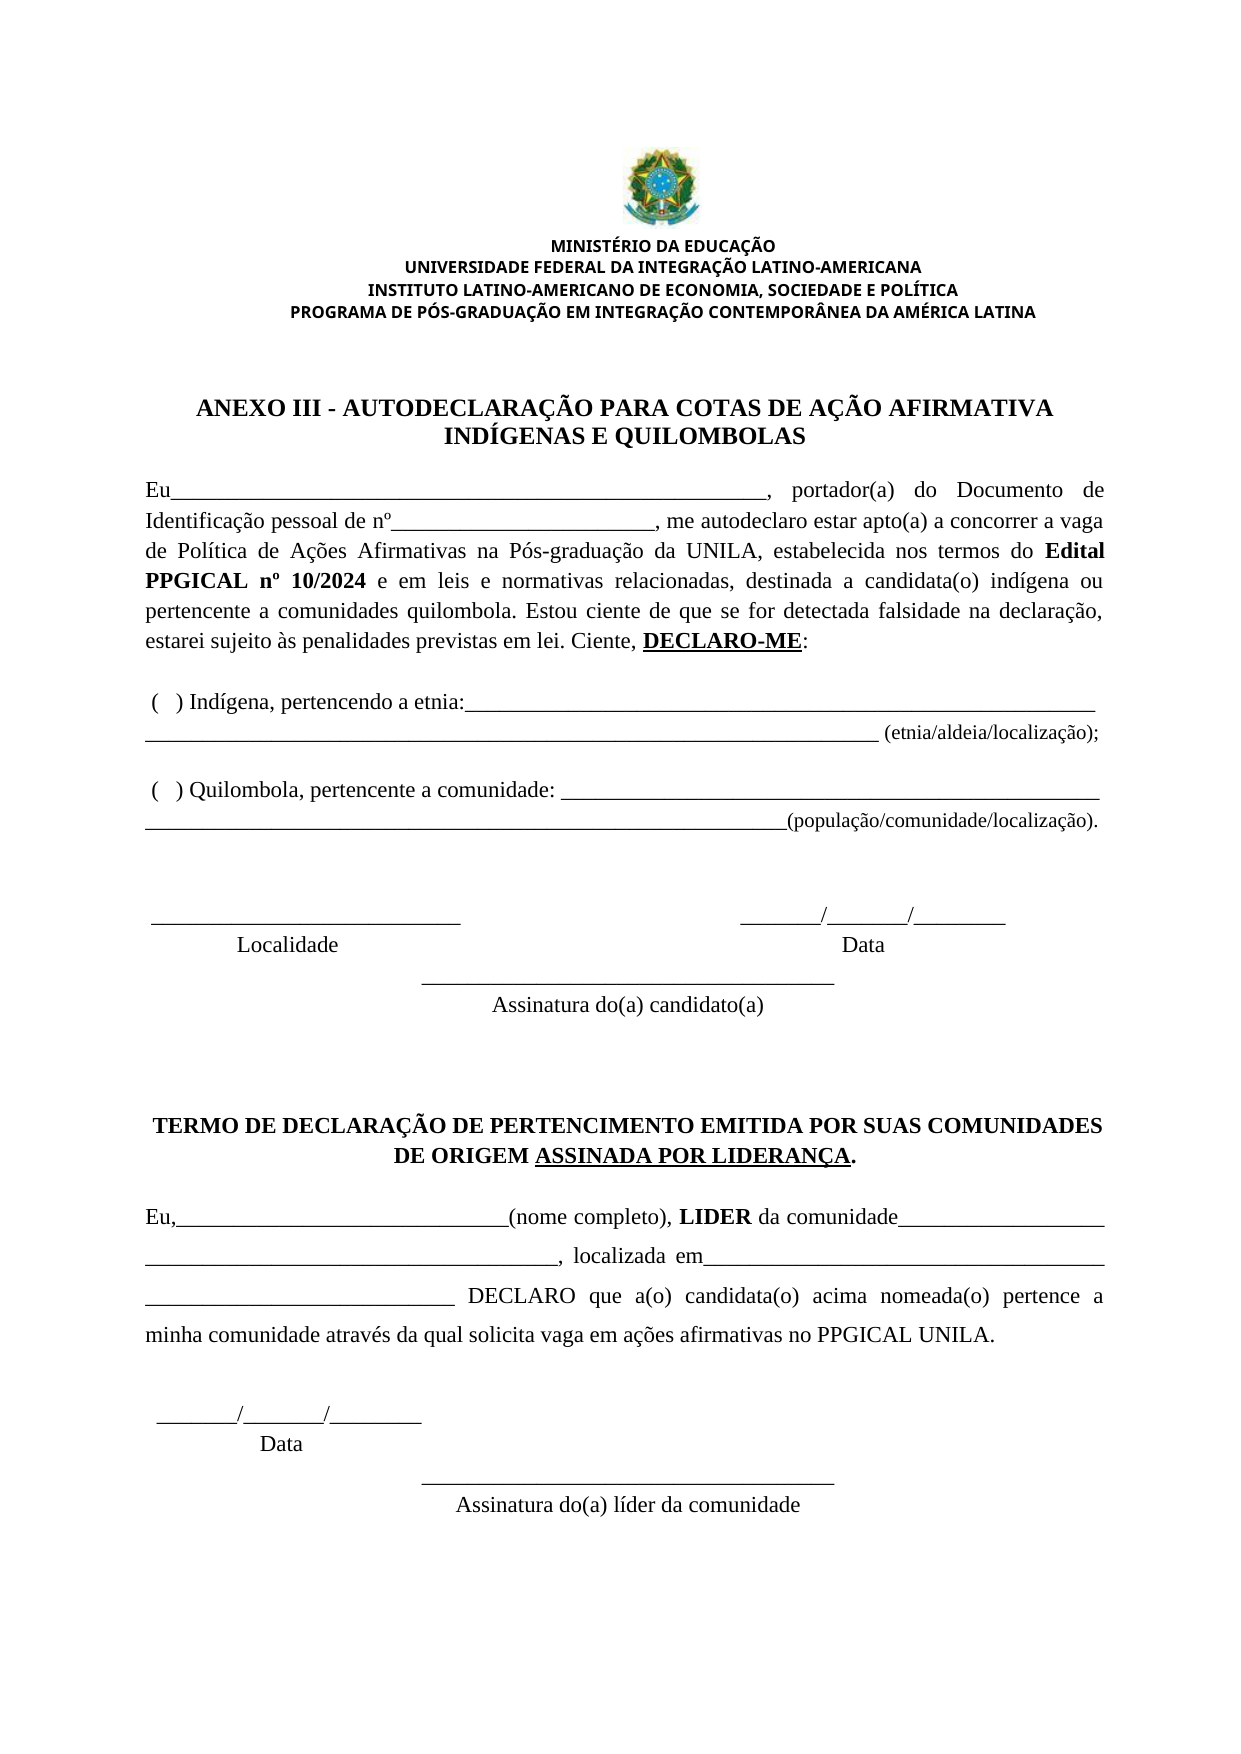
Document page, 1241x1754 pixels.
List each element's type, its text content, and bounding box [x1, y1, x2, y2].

text Eu,_____________________________(nome completo), LIDER da comunidade__________________ ____________________________________, localizada em___________________________________ ___________________________ DECLARO que a(o) candidata(o) acima nomeada(o) pertence a minha comunidade através da qual solicita vaga em ações afirmativas no PPGICAL UNILA. [145, 1203, 1105, 1348]
text Localidade Data [145, 931, 1105, 957]
text ___________________________ _______/_______/________ [145, 901, 1105, 927]
text ____________________________________ [145, 961, 1105, 988]
picture [622, 147, 703, 229]
text Eu____________________________________________________, portador(a) do Documento de Identificação pessoal de nº_______________________, me autodeclaro estar apto(a) a concorrer a vaga de Política de Ações Afirmativas na Pós-graduação da UNILA, estabelecida nos termos do Edital PPGICAL nº 10/2024 e em leis e normativas relacionadas, destinada a candidata(o) indígena ou pertencente a comunidades quilombola. Estou ciente de que se for detectada falsidade na declaração, estarei sujeito às penalidades previstas em lei. Ciente, DECLARO-ME: [145, 477, 1105, 654]
text TERMO DE DECLARAÇÃO DE PERTENCIMENTO EMITIDA POR SUAS COMUNIDADES DE ORIGEM ASSINADA POR LIDERANÇA. [145, 1112, 1105, 1169]
text ( ) Quilombola, pertencente a comunidade: _______________________________________________ ________________________________________________________(população/comunidade/localização). [145, 776, 1105, 833]
text _______/_______/________ [145, 1400, 1105, 1427]
text Assinatura do(a) líder da comunidade [145, 1491, 1105, 1517]
text ____________________________________ [145, 1461, 1105, 1487]
text ( ) Indígena, pertencendo a etnia:_______________________________________________________ ________________________________________________________________ (etnia/aldeia/localização); [145, 688, 1105, 744]
text Assinatura do(a) candidato(a) [145, 991, 1105, 1018]
text ANEXO III - AUTODECLARAÇÃO PARA COTAS DE AÇÃO AFIRMATIVA [145, 393, 1105, 421]
text Data [145, 1431, 1105, 1457]
text INDÍGENAS E QUILOMBOLAS [145, 421, 1105, 450]
